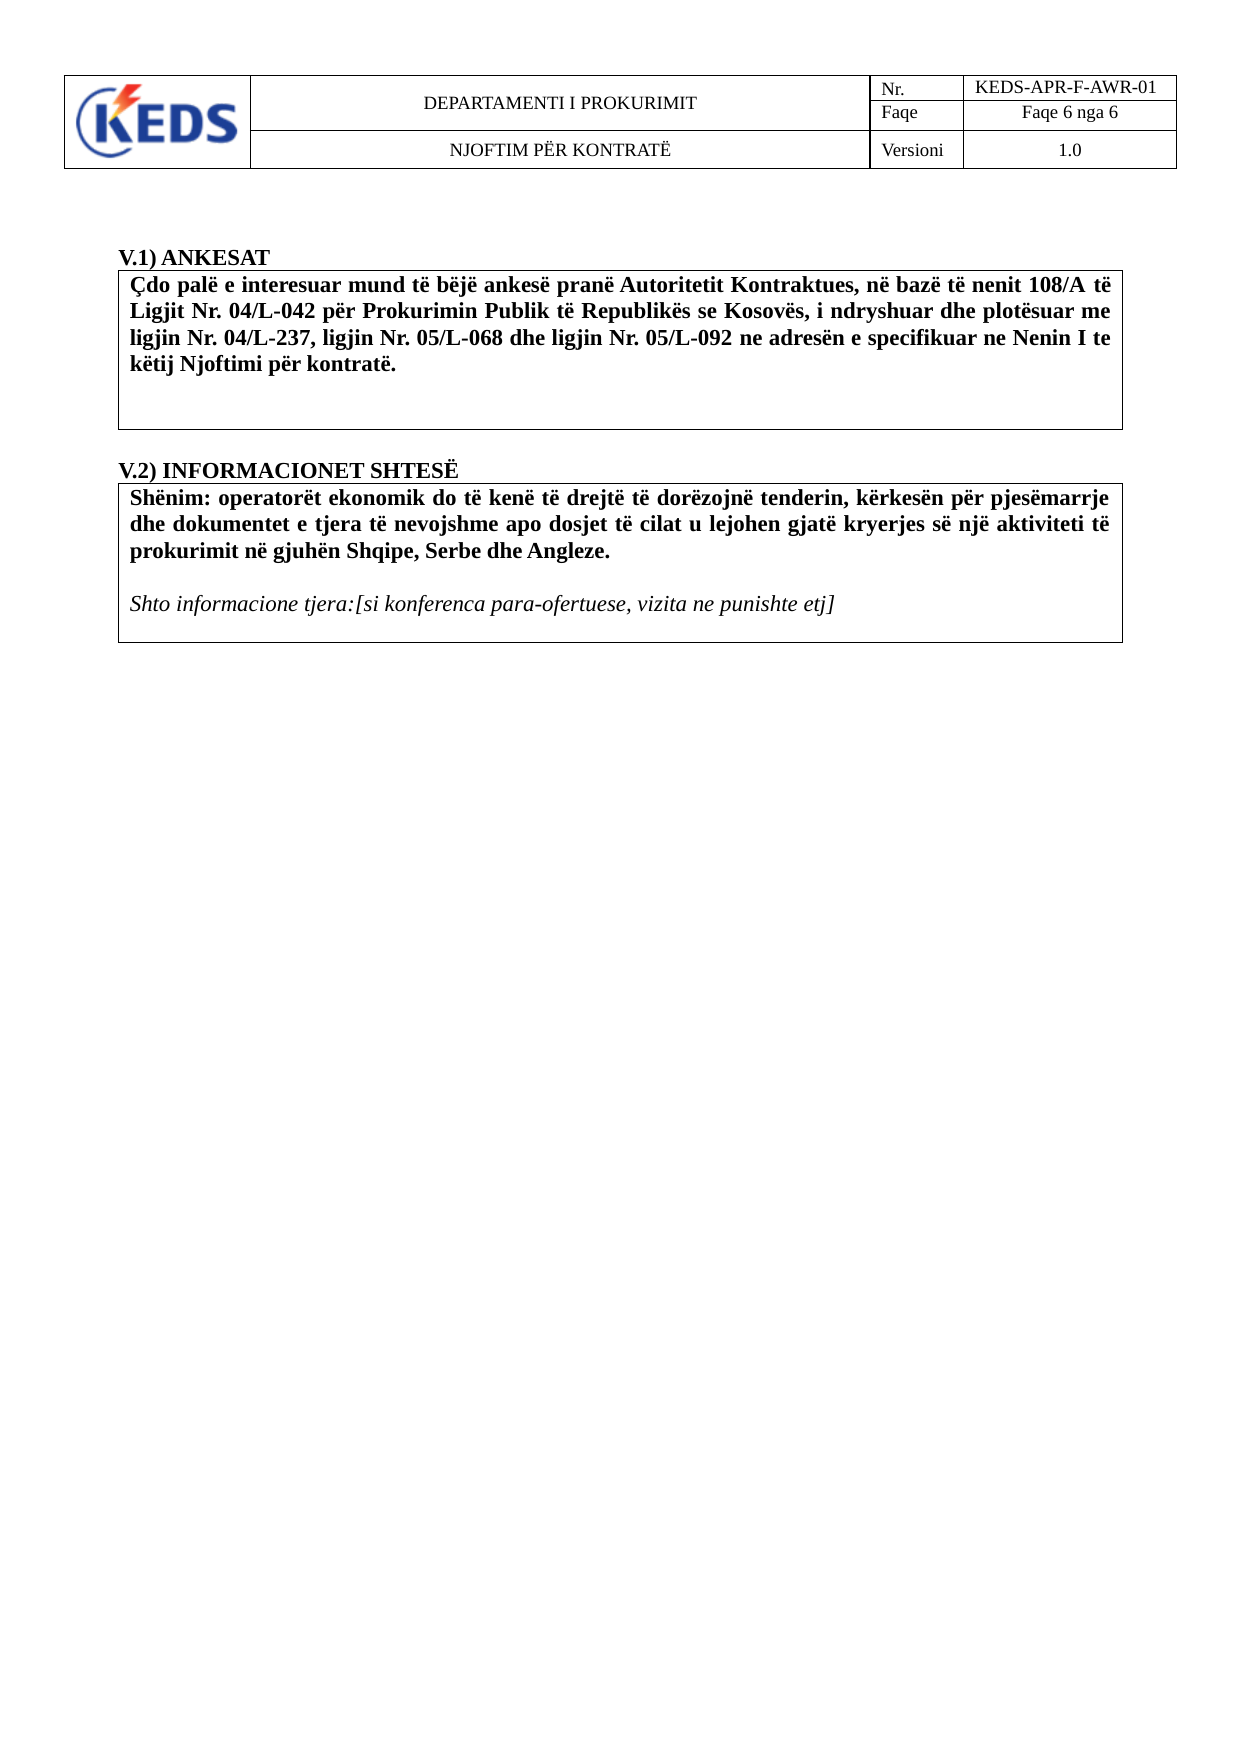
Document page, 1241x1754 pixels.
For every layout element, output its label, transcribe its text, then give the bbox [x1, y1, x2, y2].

text V.1) ANKESAT [118, 244, 1122, 270]
text V.2) INFORMACIONET SHTESË [118, 457, 1122, 483]
table_header Shënim: operatorët ekonomik do të kenë të drejtë të dorëzojnë tenderin, kërkesën për pjesëmarrje dhe dokumentet e tjera të nevojshme apo dosjet të cilat u lejohen gjatë kryerjes së një aktiviteti të prokurimit në gjuhën Shqipe, Serbe dhe Angleze. Shto informacione tjera:[si konferenca para-ofertuese, vizita ne punishte etj] [119, 484, 1122, 642]
table_header Çdo palë e interesuar mund të bëjë ankesë pranë Autoritetit Kontraktues, në bazë të nenit 108/A të Ligjit Nr. 04/L-042 për Prokurimin Publik të Republikës se Kosovës, i ndryshuar dhe plotësuar me ligjin Nr. 04/L-237, ligjin Nr. 05/L-068 dhe ligjin Nr. 05/L-092 ne adresën e specifikuar ne Nenin I te këtij Njoftimi për kontratë. [119, 271, 1122, 429]
picture [75, 83, 240, 161]
